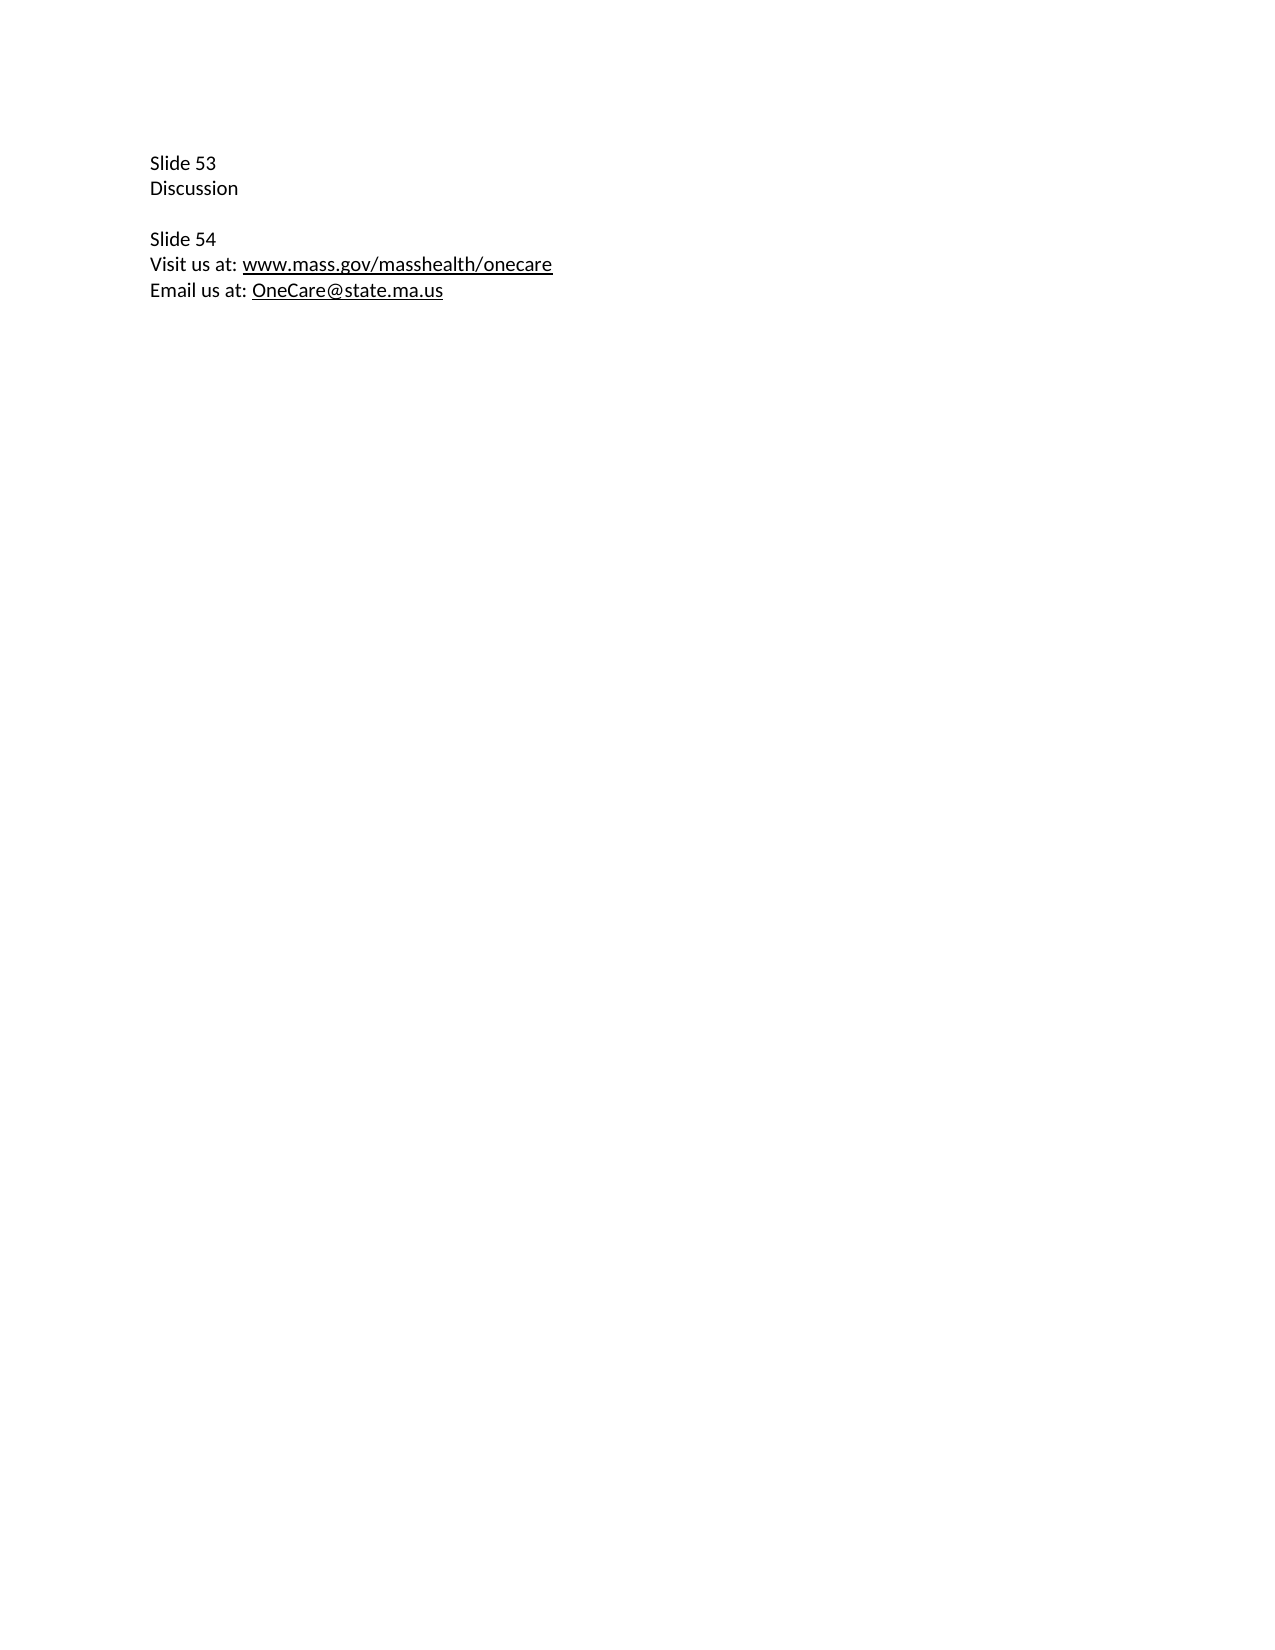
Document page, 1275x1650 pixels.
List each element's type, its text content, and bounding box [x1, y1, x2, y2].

text Visit us at: www.mass.gov/masshealth/onecare [150, 252, 1125, 277]
text Email us at: OneCare@state.ma.us [150, 277, 1125, 302]
text Discussion [150, 175, 1125, 201]
text Slide 53 [150, 150, 1125, 175]
text Slide 54 [150, 226, 1125, 252]
